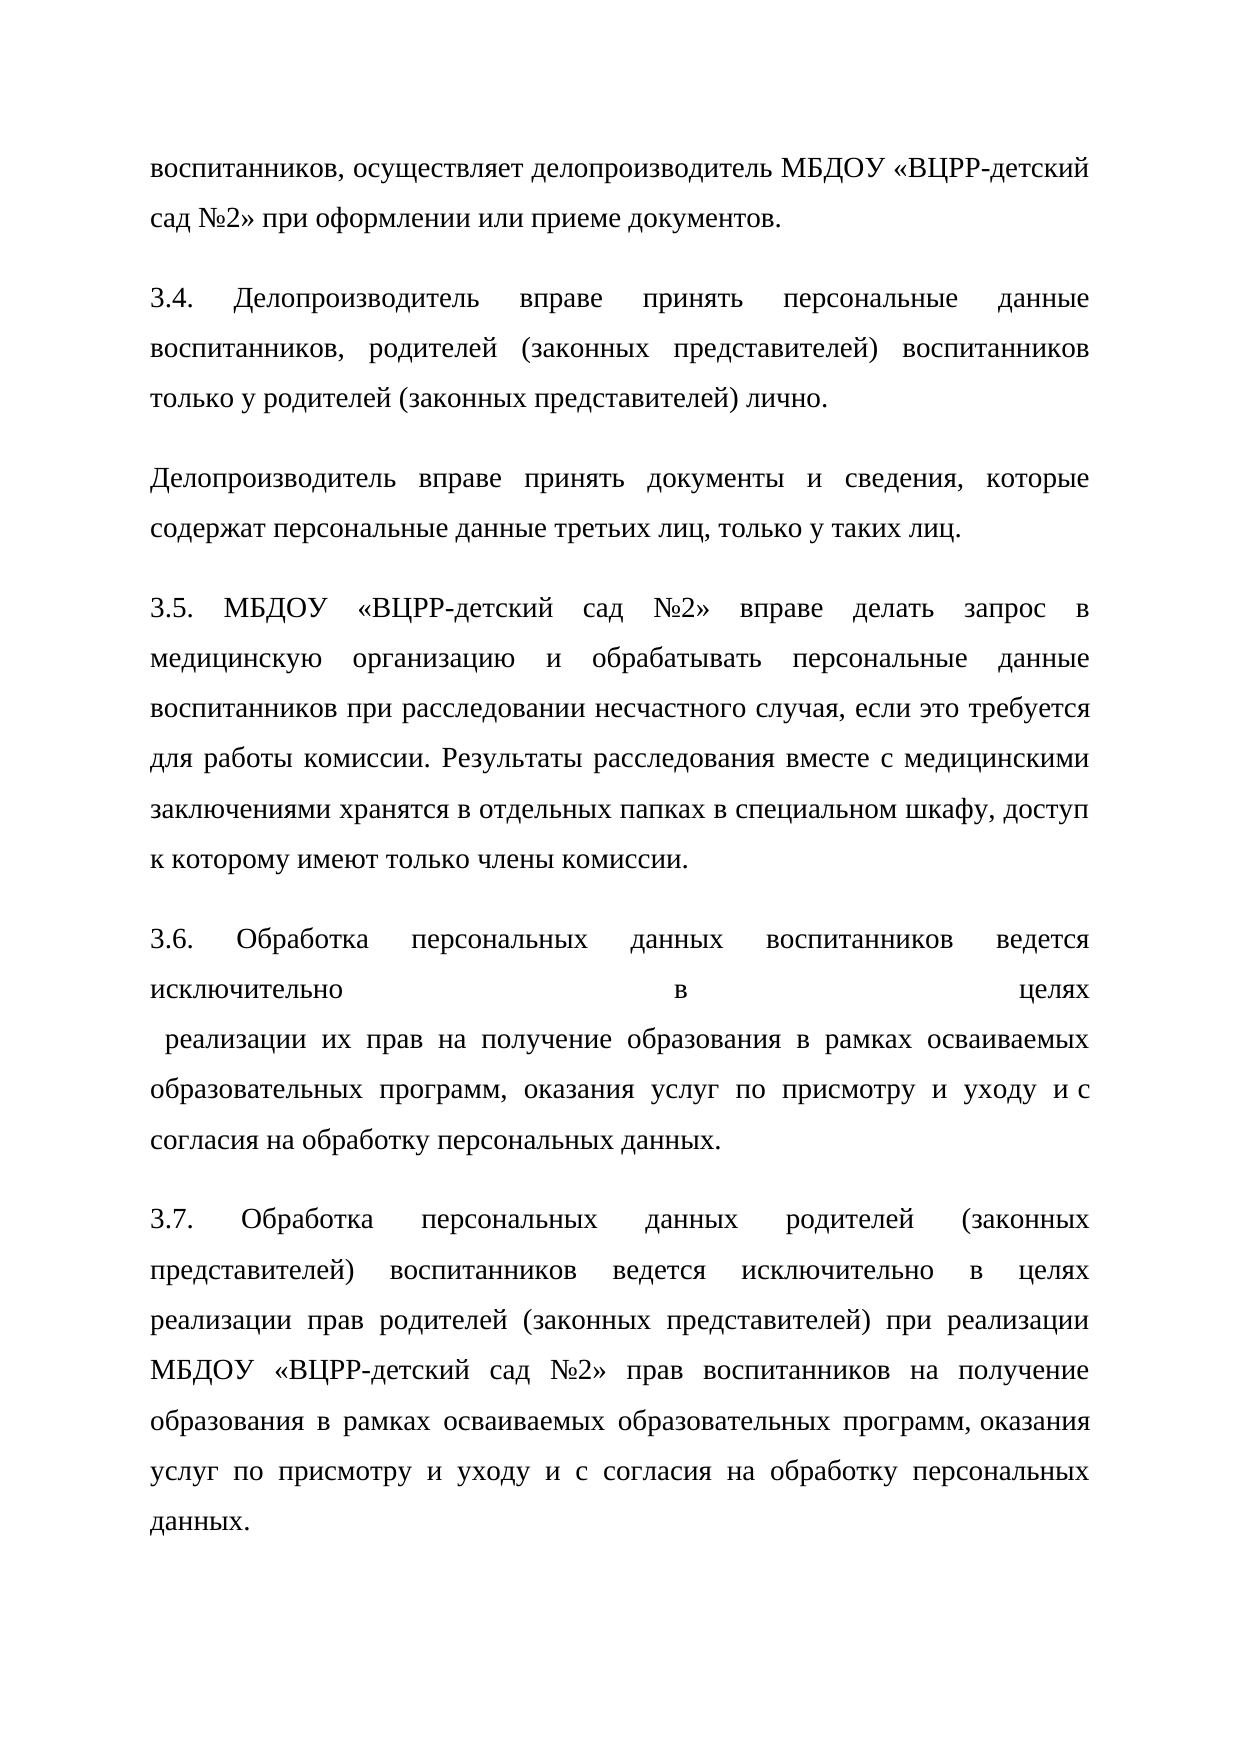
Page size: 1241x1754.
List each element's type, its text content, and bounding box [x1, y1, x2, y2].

text 3.6. Обработка персональных данных воспитанников ведется исключительно в целях реализации их прав на получение образования в рамках осваиваемых образовательных программ, оказания услуг по присмотру и уходу и с согласия на обработку персональных данных. [150, 921, 1090, 1156]
text 3.4. Делопроизводитель вправе принять персональные данные воспитанников, родителей (законных представителей) воспитанников только у родителей (законных представителей) лично. [150, 280, 1090, 414]
text 3.7. Обработка персональных данных родителей (законных представителей) воспитанников ведется исключительно в целях реализации прав родителей (законных представителей) при реализации МБДОУ «ВЦРР-детский сад №2» прав воспитанников на получение образования в рамках осваиваемых образовательных программ, оказания услуг по присмотру и уходу и с согласия на обработку персональных данных. [150, 1201, 1090, 1537]
text Делопроизводитель вправе принять документы и сведения, которые содержат персональные данные третьих лиц, только у таких лиц. [150, 460, 1090, 544]
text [150, 150, 1090, 234]
text 3.5. МБДОУ «ВЦРР-детский сад №2» вправе делать запрос в медицинскую организацию и обрабатывать персональные данные воспитанников при расследовании несчастного случая, если это требуется для работы комиссии. Результаты расследования вместе с медицинскими заключениями хранятся в отдельных папках в специальном шкафу, доступ к которому имеют только члены комиссии. [150, 590, 1090, 875]
